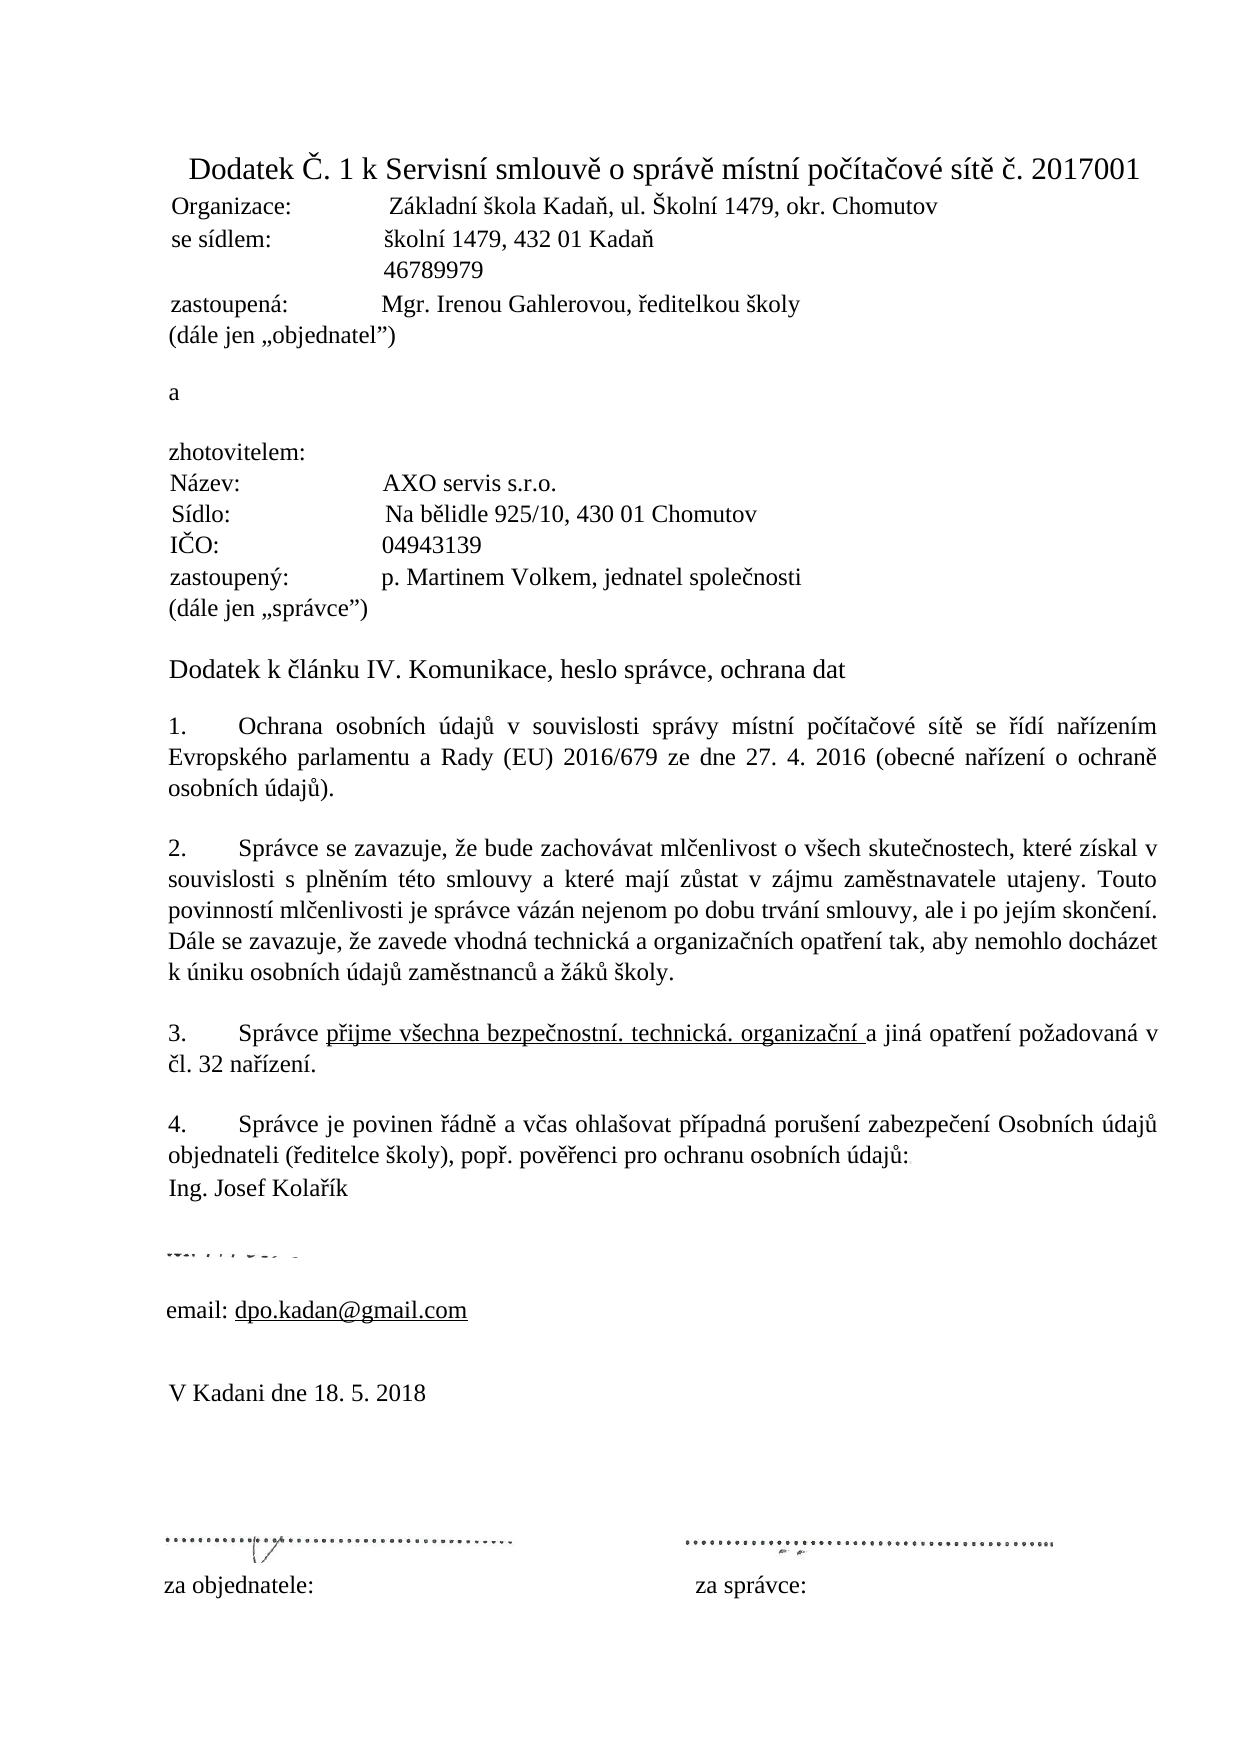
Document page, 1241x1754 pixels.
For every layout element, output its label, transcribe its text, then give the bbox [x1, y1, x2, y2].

picture [165, 1536, 1053, 1563]
list Ochrana osobních údajů v souvislosti správy místní počítačové sítě se řídí nařízením Evropského parlamentu a Rady (EU) 2016/679 ze dne 27. 4. 2016 (obecné nařízení o ochraně osobních údajů). [168, 711, 1158, 802]
text V Kadani dne 18. 5. 2018 [168, 1378, 1158, 1407]
table_header Název: [170, 469, 381, 499]
table_header Základní škola Kadaň, ul. Školní 1479, okr. Chomutov [346, 189, 938, 222]
table_cell 04943139 [381, 531, 803, 562]
list Správce je povinen řádně a včas ohlašovat případná porušení zabezpečení Osobních údajů objednateli (ředitelce školy), popř. pověřenci pro ochranu osobních údajů: [168, 1109, 1158, 1169]
table_cell Sídlo: [170, 500, 381, 531]
list Správce se zavazuje, že bude zachovávat mlčenlivost o všech skutečnostech, které získal v souvislosti s plněním této smlouvy a které mají zůstat v zájmu zaměstnavatele utajeny. Touto povinností mlčenlivosti je správce vázán nejenom po dobu trvání smlouvy, ale i po jejím skončení. Dále se zavazuje, že zavede vhodná technická a organizačních opatření tak, aby nemohlo docházet k úniku osobních údajů zaměstnanců a žáků školy. [168, 833, 1158, 986]
text a [168, 377, 1158, 406]
table_cell Na bělidle 925/10, 430 01 Chomutov [381, 500, 803, 531]
table_cell se sídlem: [170, 222, 346, 286]
table_cell Mgr. Irenou Gahlerovou, ředitelkou školy [346, 286, 938, 320]
table_cell zastoupená: [170, 286, 346, 320]
table_header za správce: [695, 1570, 897, 1601]
table_header za objednatele: [163, 1570, 695, 1601]
picture [167, 1253, 298, 1258]
text email: dpo.kadan@gmail.com [166, 1295, 1158, 1324]
list Správce přijme všechna bezpečnostní. technická. organizační a jiná opatření požadovaná v čl. 32 nařízení. [168, 1018, 1158, 1077]
table_cell IČO: [170, 531, 381, 562]
table_cell školní 1479, 432 01 Kadaň 46789979 [346, 222, 938, 286]
text Ing. Josef Kolařík [168, 1173, 1158, 1202]
text (dále jen „objednatel”) [168, 320, 1158, 348]
table_header Organizace: [170, 189, 346, 222]
text (dále jen „správce”) [168, 593, 1158, 621]
text Dodatek Č. 1 k Servisní smlouvě o správě místní počítačové sítě č. 2017001 [171, 150, 1158, 186]
table_cell p. Martinem Volkem, jednatel společnosti [381, 562, 803, 593]
table_header AXO servis s.r.o. [381, 469, 803, 499]
text zhotovitelem: [168, 437, 1158, 466]
subtitle Dodatek k článku IV. Komunikace, heslo správce, ochrana dat [169, 653, 1158, 684]
table_cell zastoupený: [170, 562, 381, 593]
